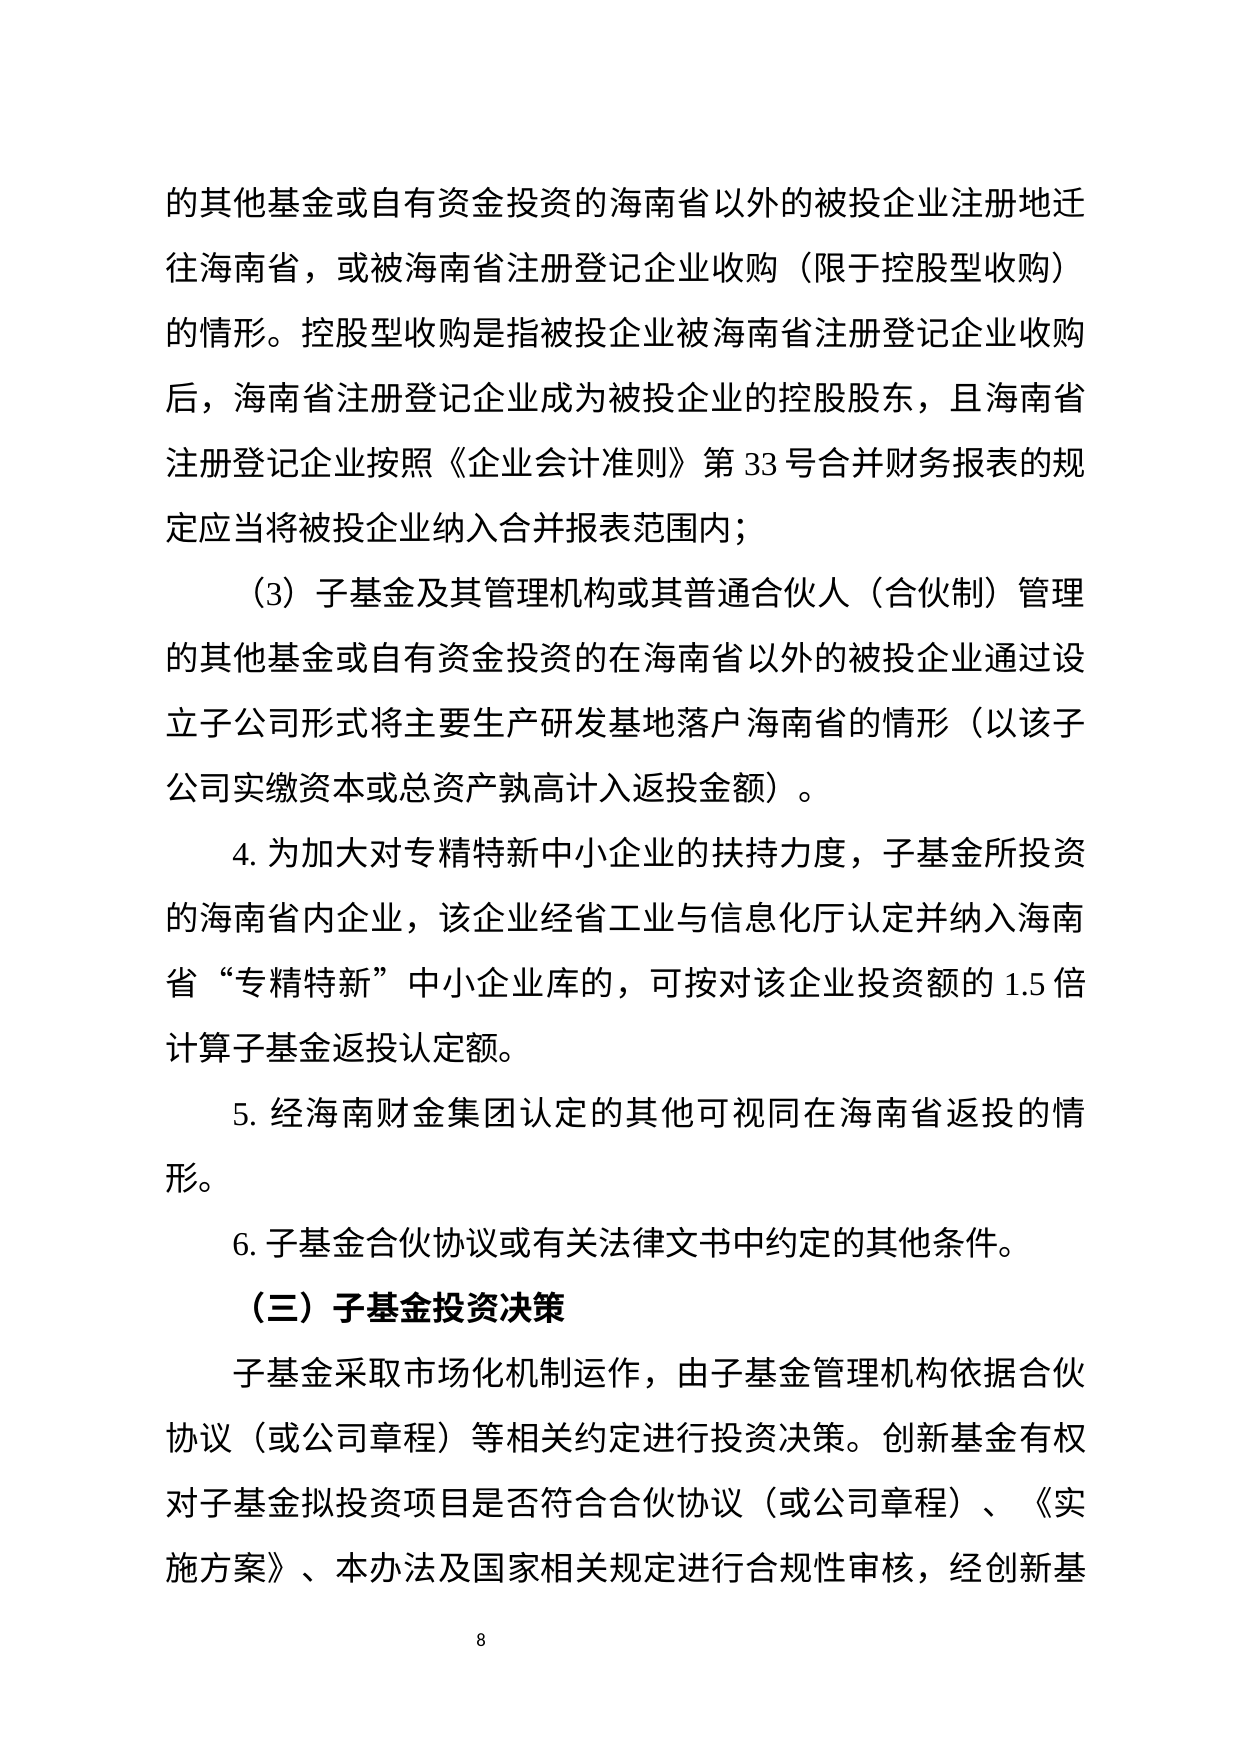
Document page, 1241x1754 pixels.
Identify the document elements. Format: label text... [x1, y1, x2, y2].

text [165, 1338, 1087, 1598]
text 5. 经海南财金集团认定的其他可视同在海南省返投的情形。 [165, 1078, 1087, 1208]
text 4. 为加大对专精特新中小企业的扶持力度，子基金所投资的海南省内企业，该企业经省工业与信息化厅认定并纳入海南省“专精特新”中小企业库的，可按对该企业投资额的1.5倍计算子基金返投认定额。 [165, 818, 1087, 1078]
text （三）子基金投资决策 [165, 1273, 1087, 1338]
text （3）子基金及其管理机构或其普通合伙人（合伙制）管理的其他基金或自有资金投资的在海南省以外的被投企业通过设立子公司形式将主要生产研发基地落户海南省的情形（以该子公司实缴资本或总资产孰高计入返投金额）。 [165, 558, 1087, 818]
text 6. 子基金合伙协议或有关法律文书中约定的其他条件。 [165, 1208, 1087, 1273]
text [165, 168, 1087, 558]
